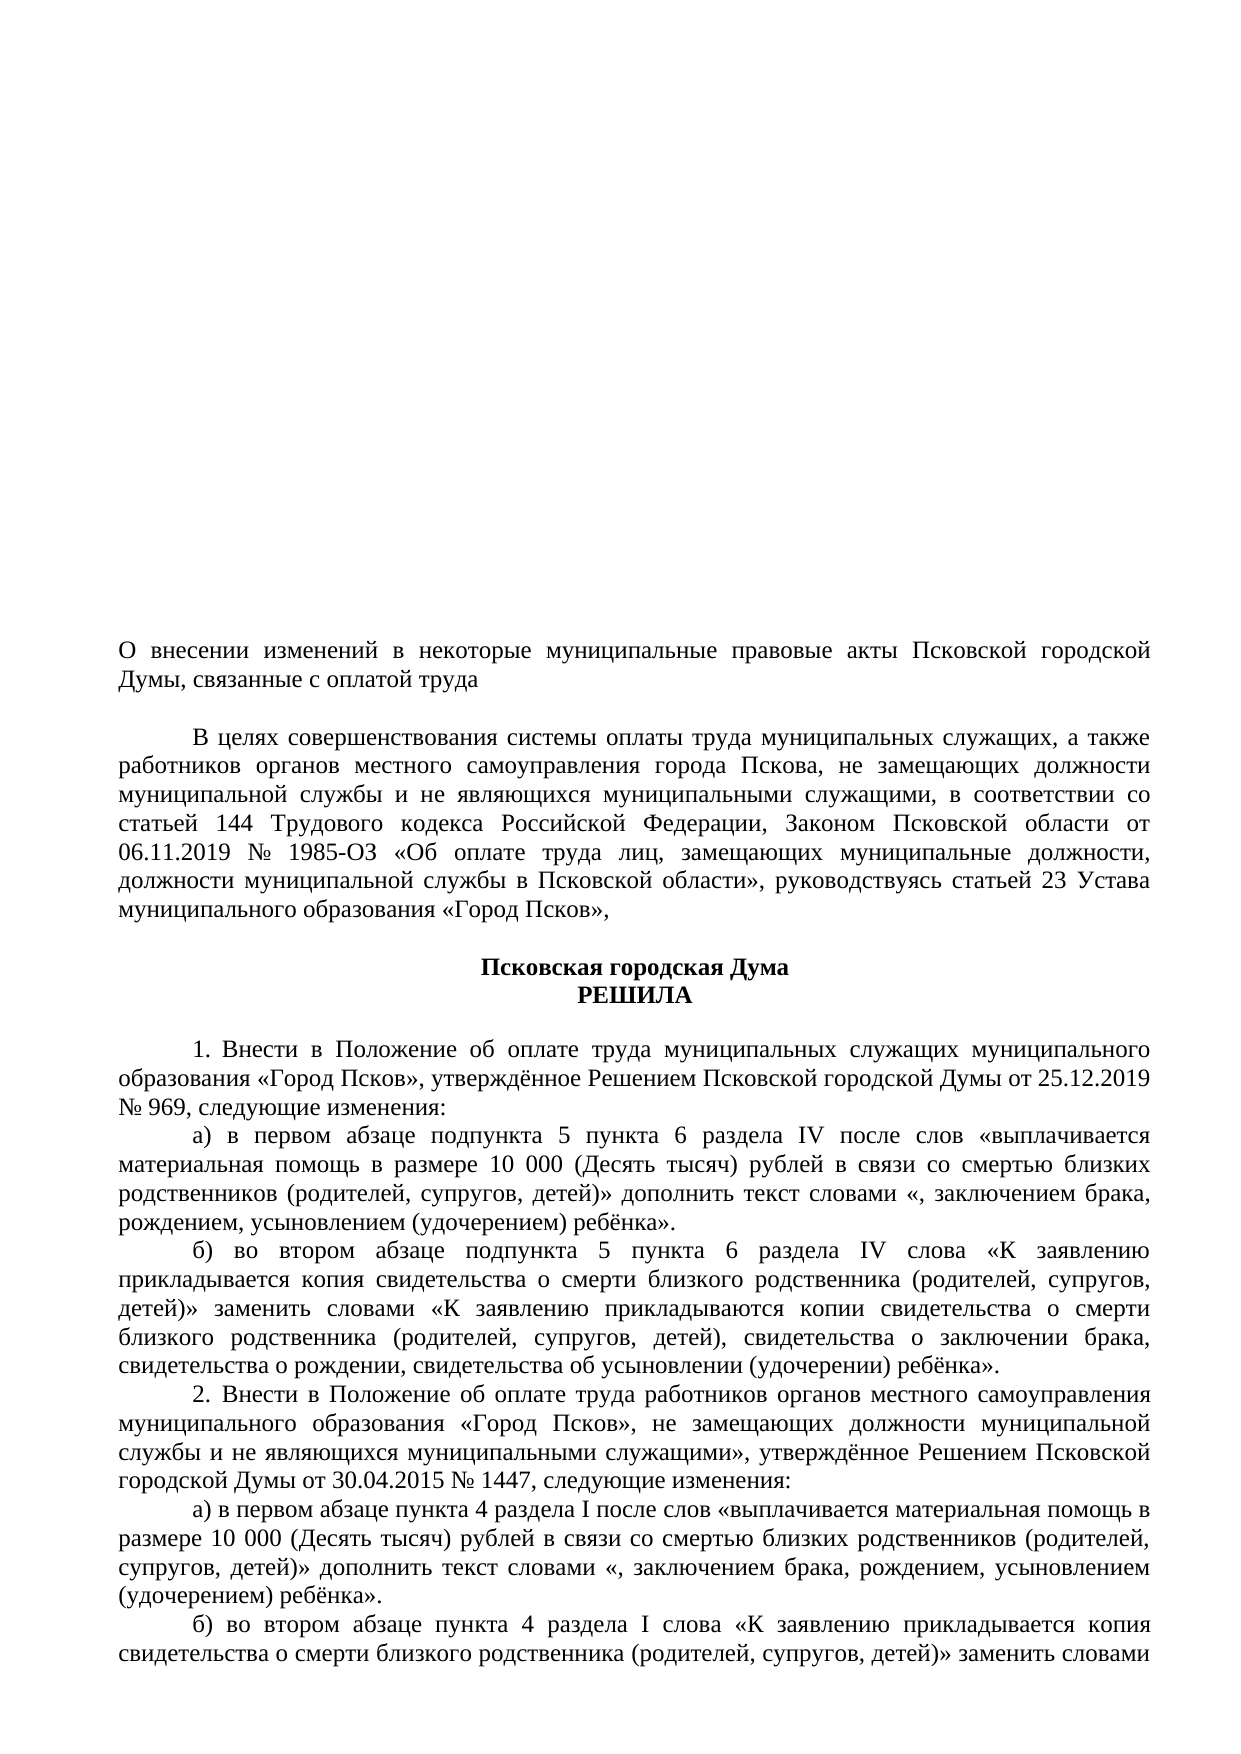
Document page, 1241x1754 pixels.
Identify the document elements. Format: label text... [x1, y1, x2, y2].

text О внесении изменений в некоторые муниципальные правовые акты Псковской городской Думы, связанные с оплатой труда [118, 635, 1152, 693]
text 2. Внести в Положение об оплате труда работников органов местного самоуправления муниципального образования «Город Псков», не замещающих должности муниципальной службы и не являющихся муниципальными служащими», утверждённое Решением Псковской городской Думы от 30.04.2015 № 1447, следующие изменения: [118, 1379, 1152, 1494]
text Псковская городская Дума [118, 952, 1152, 980]
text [118, 1609, 1152, 1667]
text В целях совершенствования системы оплаты труда муниципальных служащих, а также работников органов местного самоуправления города Пскова, не замещающих должности муниципальной службы и не являющихся муниципальными служащими, в соответствии со статьей 144 Трудового кодекса Российской Федерации, Законом Псковской области от 06.11.2019 № 1985-ОЗ «Об оплате труда лиц, замещающих муниципальные должности, должности муниципальной службы в Псковской области», руководствуясь статьей 23 Устава муниципального образования «Город Псков», [118, 722, 1152, 923]
text б) во втором абзаце подпункта 5 пункта 6 раздела IV слова «К заявлению прикладывается копия свидетельства о смерти близкого родственника (родителей, супругов, детей)» заменить словами «К заявлению прикладываются копии свидетельства о смерти близкого родственника (родителей, супругов, детей), свидетельства о заключении брака, свидетельства о рождении, свидетельства об усыновлении (удочерении) ребёнка». [118, 1235, 1152, 1379]
text 1. Внести в Положение об оплате труда муниципальных служащих муниципального образования «Город Псков», утверждённое Решением Псковской городской Думы от 25.12.2019 № 969, следующие изменения: [118, 1034, 1152, 1120]
text а) в первом абзаце пункта 4 раздела I после слов «выплачивается материальная помощь в размере 10 000 (Десять тысяч) рублей в связи со смертью близких родственников (родителей, супругов, детей)» дополнить текст словами «, заключением брака, рождением, усыновлением (удочерением) ребёнка». [118, 1494, 1152, 1609]
text а) в первом абзаце подпункта 5 пункта 6 раздела IV после слов «выплачивается материальная помощь в размере 10 000 (Десять тысяч) рублей в связи со смертью близких родственников (родителей, супругов, детей)» дополнить текст словами «, заключением брака, рождением, усыновлением (удочерением) ребёнка». [118, 1120, 1152, 1235]
text РЕШИЛА [118, 980, 1152, 1009]
